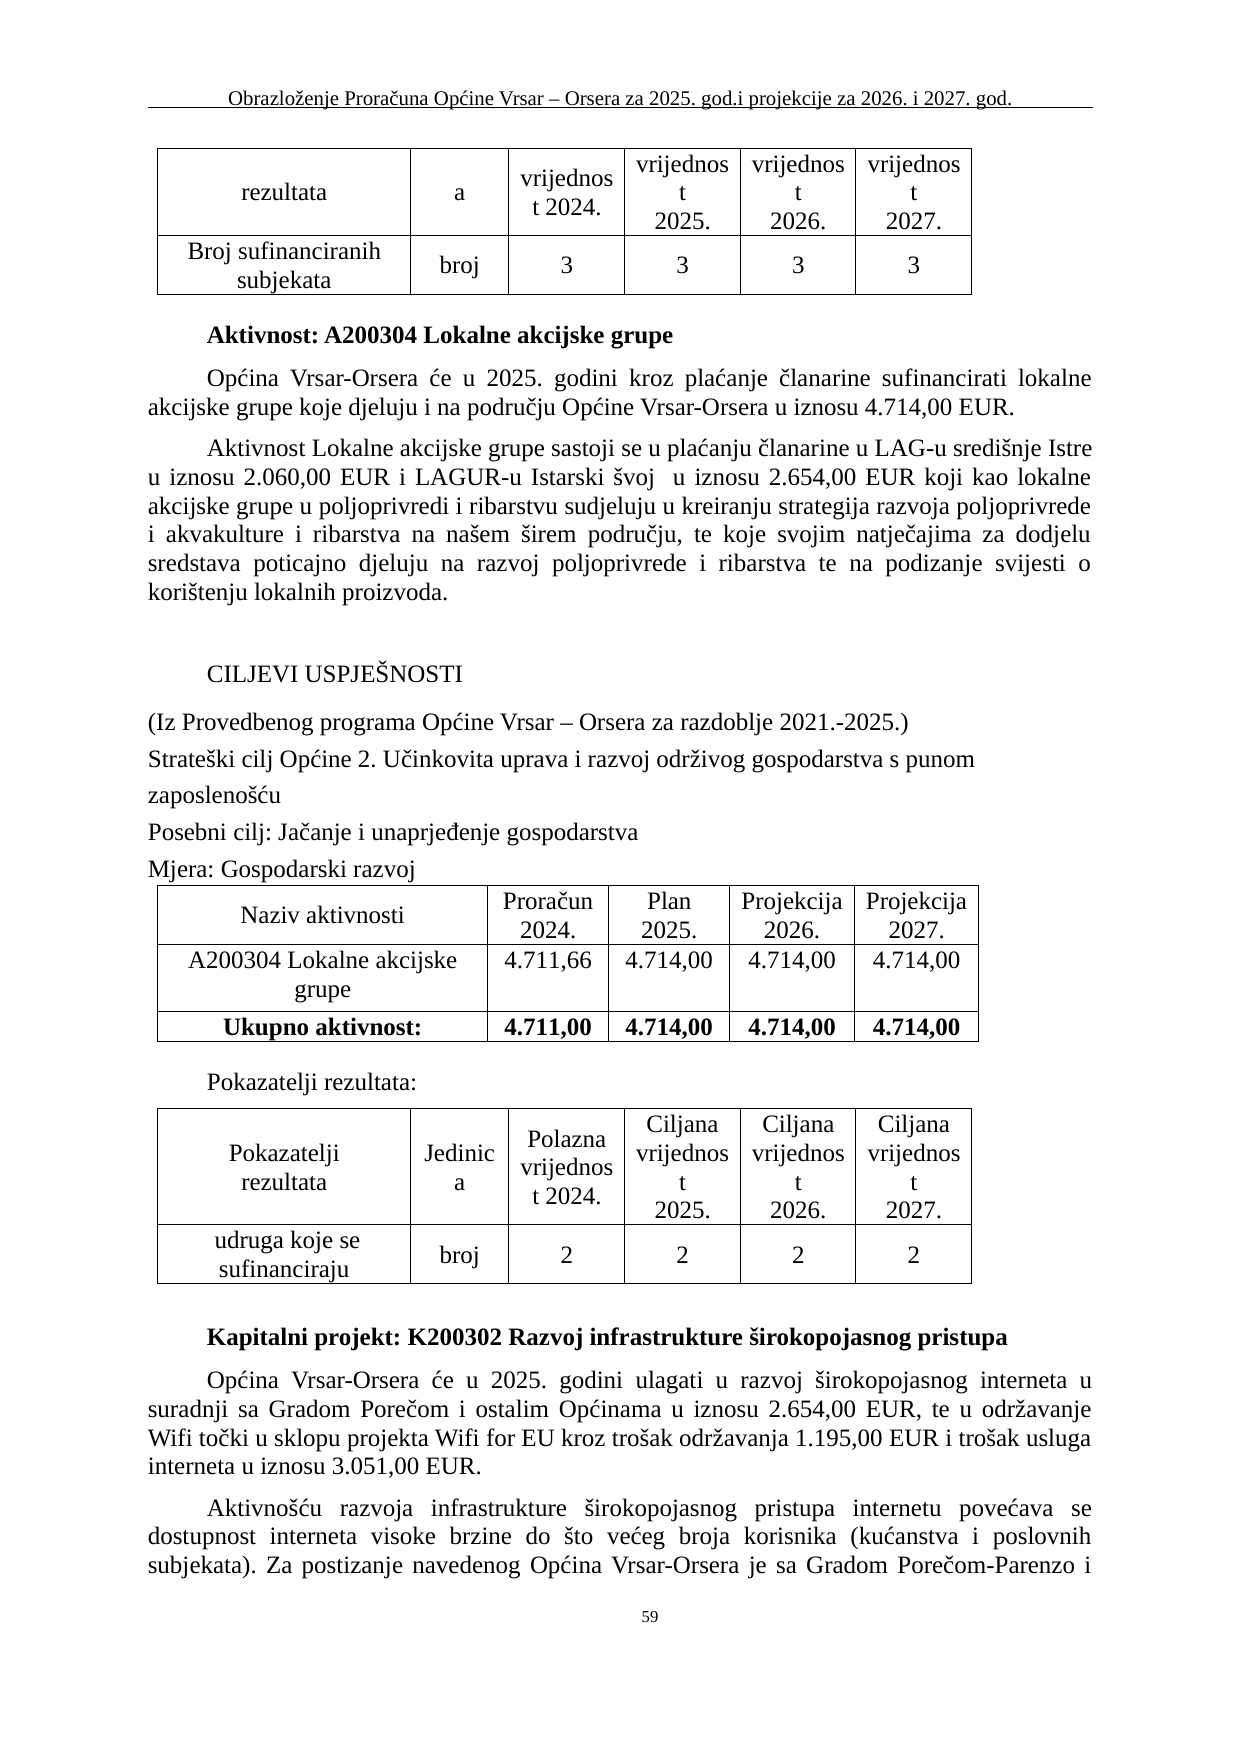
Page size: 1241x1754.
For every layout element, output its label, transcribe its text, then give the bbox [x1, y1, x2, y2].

table_header Naziv aktivnosti [158, 886, 487, 944]
table_cell 3 [741, 236, 855, 294]
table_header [741, 149, 855, 235]
table_cell 3 [625, 236, 740, 294]
table_cell Broj sufinanciranih subjekata [158, 236, 410, 294]
table_cell 3 [856, 236, 971, 294]
text (Iz Provedbenog programa Općine Vrsar – Orsera za razdoblje 2021.-2025.) [148, 701, 1093, 738]
table_cell 4.714,00 [855, 1012, 978, 1041]
table_cell 4.714,00 [730, 1012, 854, 1041]
table_cell 2 [509, 1225, 624, 1283]
table_cell broj [411, 1225, 508, 1283]
table_header Ciljana vrijednost 2026. [741, 1109, 855, 1224]
table_header Proračun 2024. [488, 886, 608, 944]
table_header Projekcija 2027. [855, 886, 978, 944]
table_header Jedinica [411, 1109, 508, 1224]
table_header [625, 149, 740, 235]
text Posebni cilj: Jačanje i unaprjeđenje gospodarstva [148, 811, 1093, 848]
table_cell A200304 Lokalne akcijske grupe [158, 945, 487, 1011]
table_cell 4.714,00 [730, 945, 854, 1011]
table_cell 2 [856, 1225, 971, 1283]
table_cell 4.714,00 [609, 945, 729, 1011]
table_cell Ukupno aktivnost: [158, 1012, 487, 1041]
table_header Jedinica [411, 149, 508, 235]
table_header Polazna vrijednost 2024. [509, 1109, 624, 1224]
text Općina Vrsar-Orsera će u 2025. godini ulagati u razvoj širokopojasnog interneta u suradnji sa Gradom Porečom i ostalim Općinama u iznosu 2.654,00 EUR, te u održavanje Wifi točki u sklopu projekta Wifi for EU kroz trošak održavanja 1.195,00 EUR i trošak usluga interneta u iznosu 3.051,00 EUR. [148, 1365, 1093, 1480]
text Općina Vrsar-Orsera će u 2025. godini kroz plaćanje članarine sufinancirati lokalne akcijske grupe koje djeluju i na području Općine Vrsar-Orsera u iznosu 4.714,00 EUR. [148, 363, 1093, 421]
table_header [158, 149, 410, 235]
table_header Projekcija 2026. [730, 886, 854, 944]
table_header Ciljana vrijednost 2027. [856, 1109, 971, 1224]
table_header Plan 2025. [609, 886, 729, 944]
text Pokazatelji rezultata: [148, 1067, 1093, 1096]
text CILJEVI USPJEŠNOSTI [148, 659, 1093, 688]
text Aktivnost Lokalne akcijske grupe sastoji se u plaćanju članarine u LAG-u središnje Istre u iznosu 2.060,00 EUR i LAGUR-u Istarski švoj u iznosu 2.654,00 EUR koji kao lokalne akcijske grupe u poljoprivredi i ribarstvu sudjeluju u kreiranju strategija razvoja poljoprivrede i akvakulture i ribarstva na našem širem području, te koje svojim natječajima za dodjelu sredstava poticajno djeluju na razvoj poljoprivrede i ribarstva te na podizanje svijesti o korištenju lokalnih proizvoda. [148, 433, 1093, 606]
table_cell 4.711,66 [488, 945, 608, 1011]
table_cell broj [411, 236, 508, 294]
table_cell 4.714,00 [855, 945, 978, 1011]
table_cell 2 [741, 1225, 855, 1283]
table_cell 4.714,00 [609, 1012, 729, 1041]
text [148, 1493, 1093, 1579]
table_header Pokazatelji rezultata [158, 1109, 410, 1224]
table_cell 2 [625, 1225, 740, 1283]
table_header Ciljana vrijednost 2025. [625, 1109, 740, 1224]
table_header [509, 149, 624, 235]
table_cell udruga koje se sufinanciraju [158, 1225, 410, 1283]
text Kapitalni projekt: K200302 Razvoj infrastrukture širokopojasnog pristupa [148, 1322, 1093, 1350]
table_cell 4.711,00 [488, 1012, 608, 1041]
table_cell 3 [509, 236, 624, 294]
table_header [856, 149, 971, 235]
text Mjera: Gospodarski razvoj [148, 848, 1093, 885]
text Strateški cilj Općine 2. Učinkovita uprava i razvoj održivog gospodarstva s punom zaposlenošću [148, 738, 1093, 811]
text Aktivnost: A200304 Lokalne akcijske grupe [148, 320, 1093, 348]
